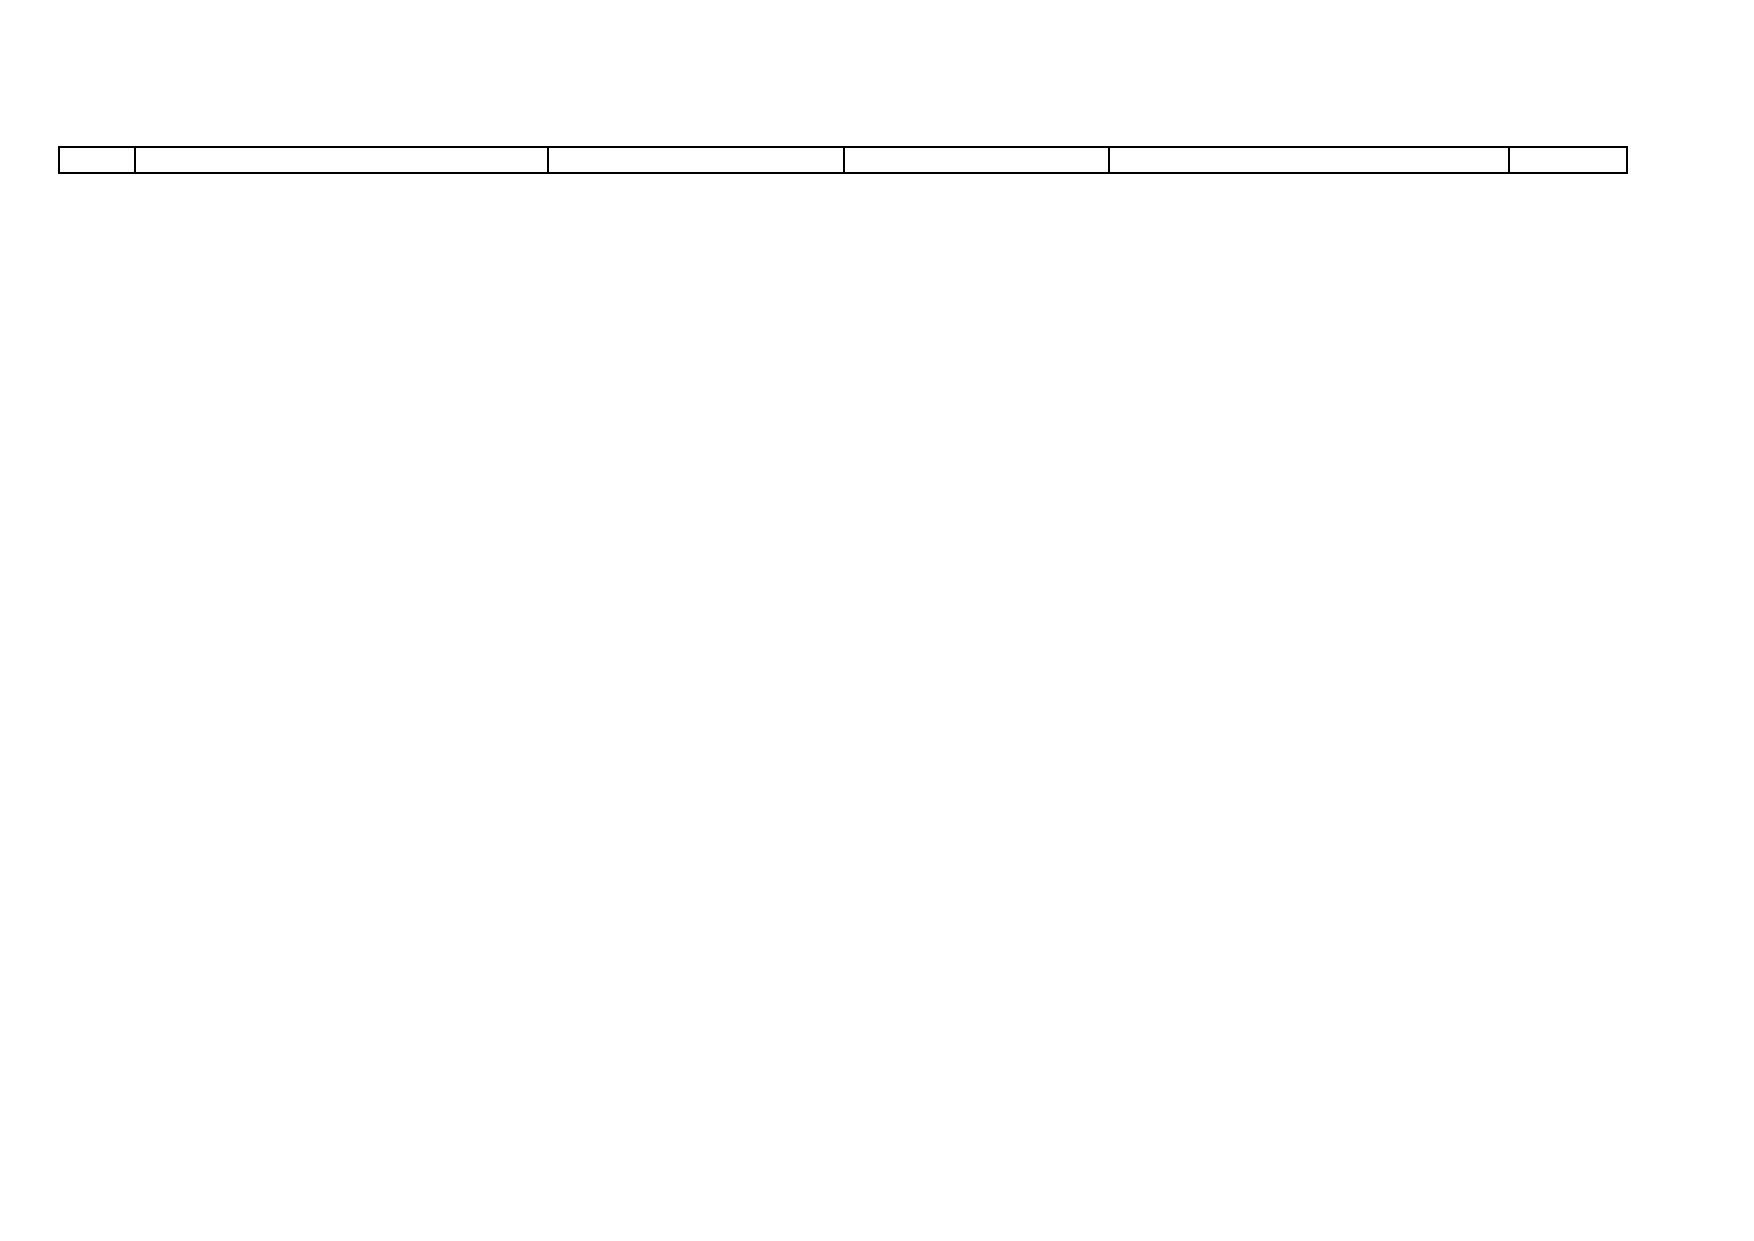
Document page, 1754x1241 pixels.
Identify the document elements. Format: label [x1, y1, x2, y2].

table_cell [1110, 148, 1508, 172]
table_cell [1510, 148, 1626, 172]
table_cell [136, 148, 547, 172]
table_cell [60, 148, 134, 172]
table_cell [845, 148, 1108, 172]
table_cell [549, 148, 843, 172]
